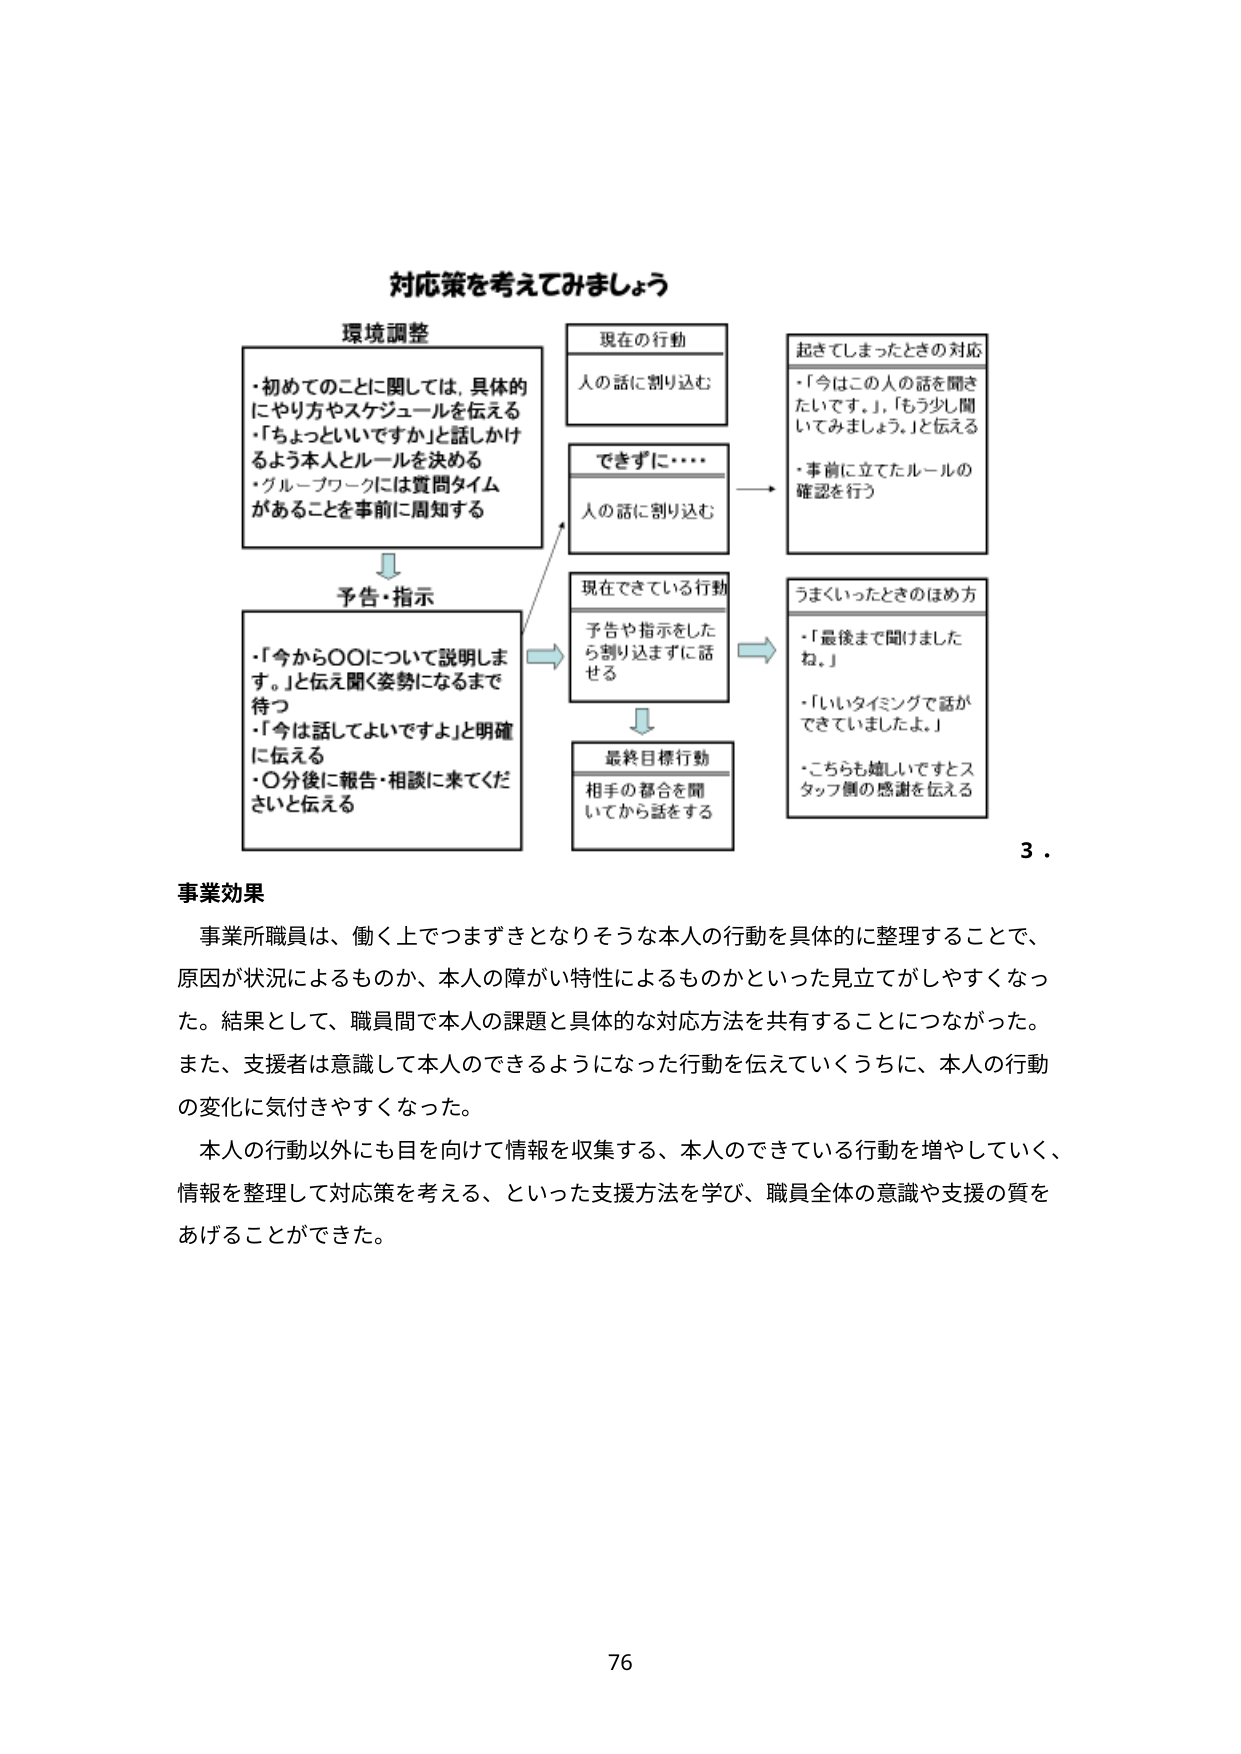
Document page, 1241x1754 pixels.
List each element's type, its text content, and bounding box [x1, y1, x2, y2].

picture [234, 247, 1002, 860]
text 本人の行動以外にも目を向けて情報を収集する、本人のできている行動を増やしていく、情報を整理して対応策を考える、といった支援方法を学び、職員全体の意識や支援の質をあげることができた。 [177, 1127, 1063, 1256]
text 3．事業効果 [177, 827, 1063, 913]
text 事業所職員は、働く上でつまずきとなりそうな本人の行動を具体的に整理することで、原因が状況によるものか、本人の障がい特性によるものかといった見立てがしやすくなった。結果として、職員間で本人の課題と具体的な対応方法を共有することにつながった。また、支援者は意識して本人のできるようになった行動を伝えていくうちに、本人の行動の変化に気付きやすくなった。 [177, 913, 1063, 1127]
